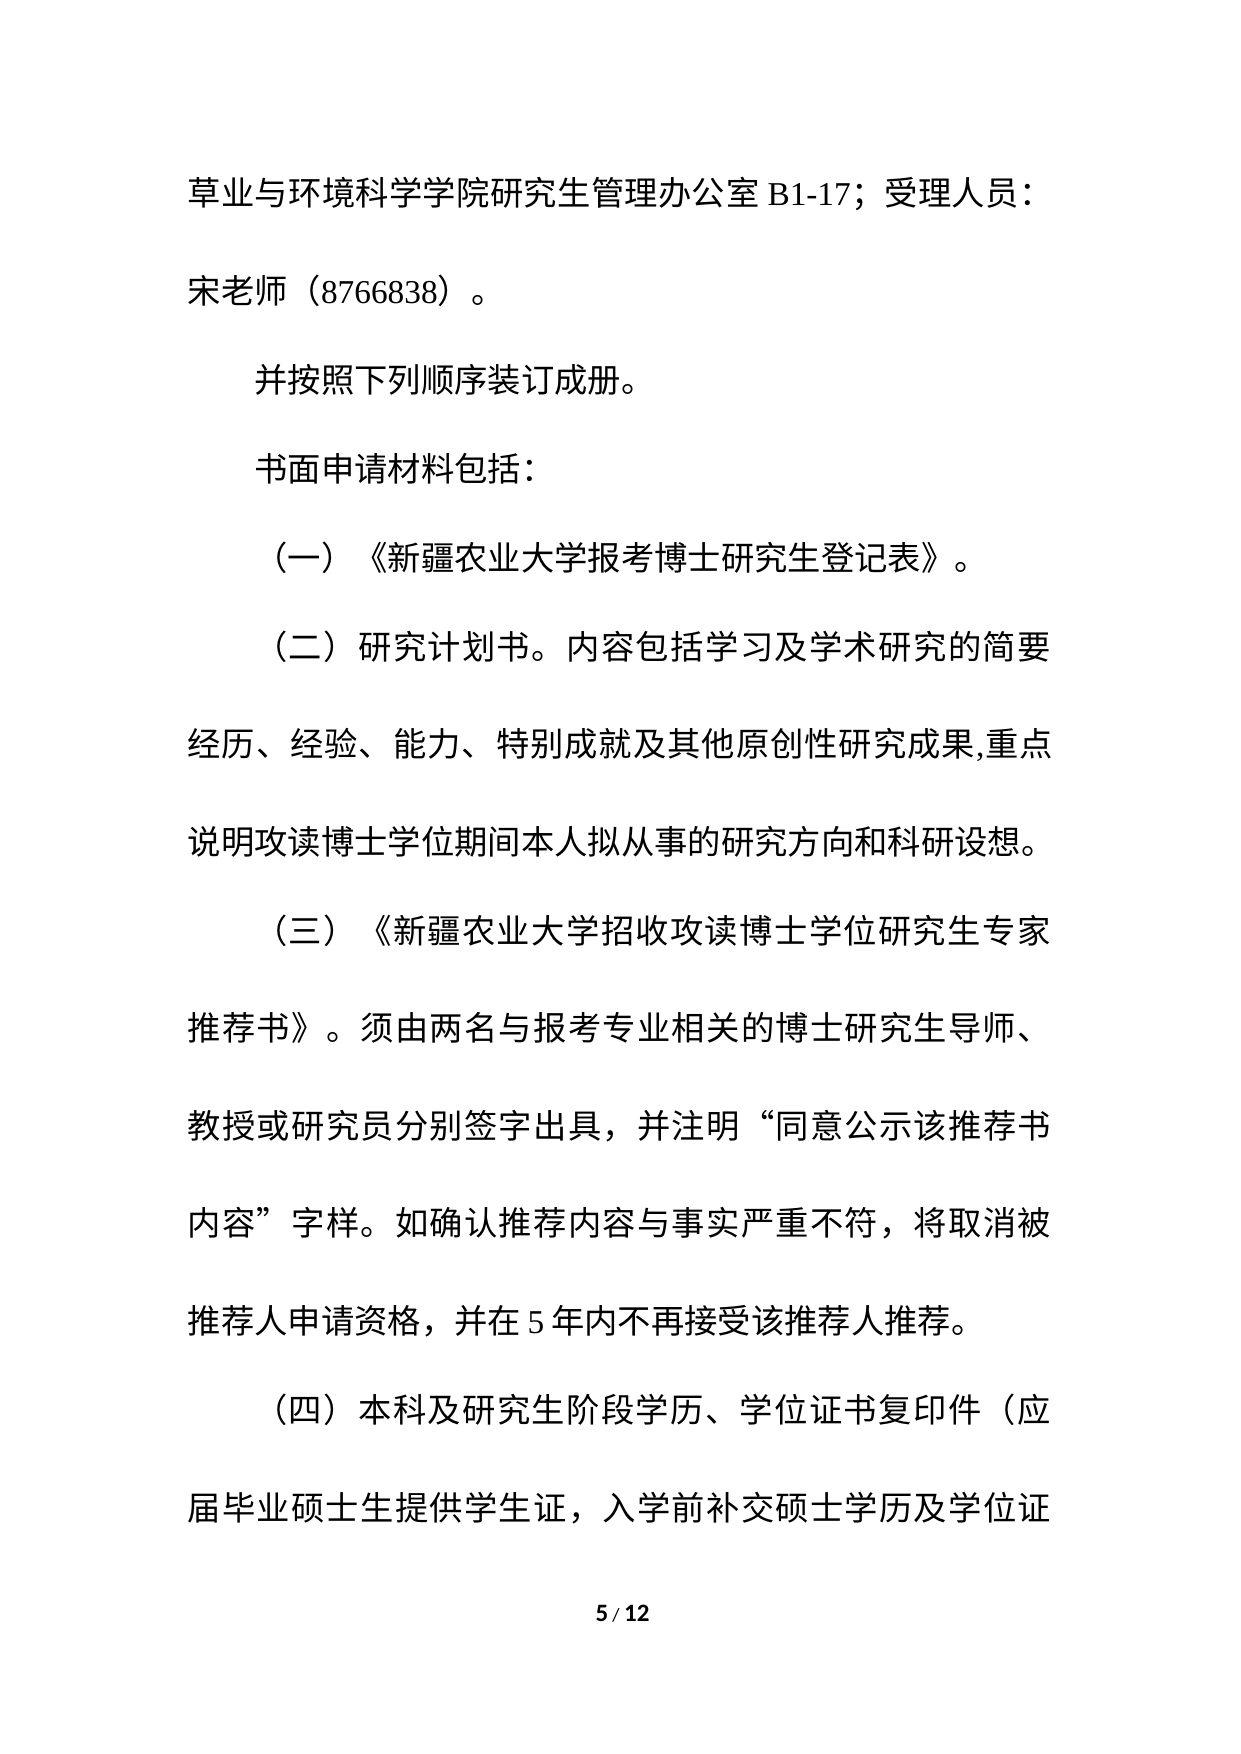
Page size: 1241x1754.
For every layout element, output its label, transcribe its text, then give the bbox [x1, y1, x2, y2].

text （二）研究计划书。内容包括学习及学术研究的简要经历、经验、能力、特别成就及其他原创性研究成果,重点说明攻读博士学位期间本人拟从事的研究方向和科研设想。 [187, 612, 1053, 872]
text 书面申请材料包括： [187, 434, 1053, 499]
text （一）《新疆农业大学报考博士研究生登记表》。 [187, 523, 1053, 588]
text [187, 158, 1053, 321]
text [187, 1375, 1053, 1538]
text 并按照下列顺序装订成册。 [187, 345, 1053, 410]
text （三）《新疆农业大学招收攻读博士学位研究生专家推荐书》。须由两名与报考专业相关的博士研究生导师、教授或研究员分别签字出具，并注明“同意公示该推荐书内容”字样。如确认推荐内容与事实严重不符，将取消被推荐人申请资格，并在5年内不再接受该推荐人推荐。 [187, 896, 1053, 1351]
